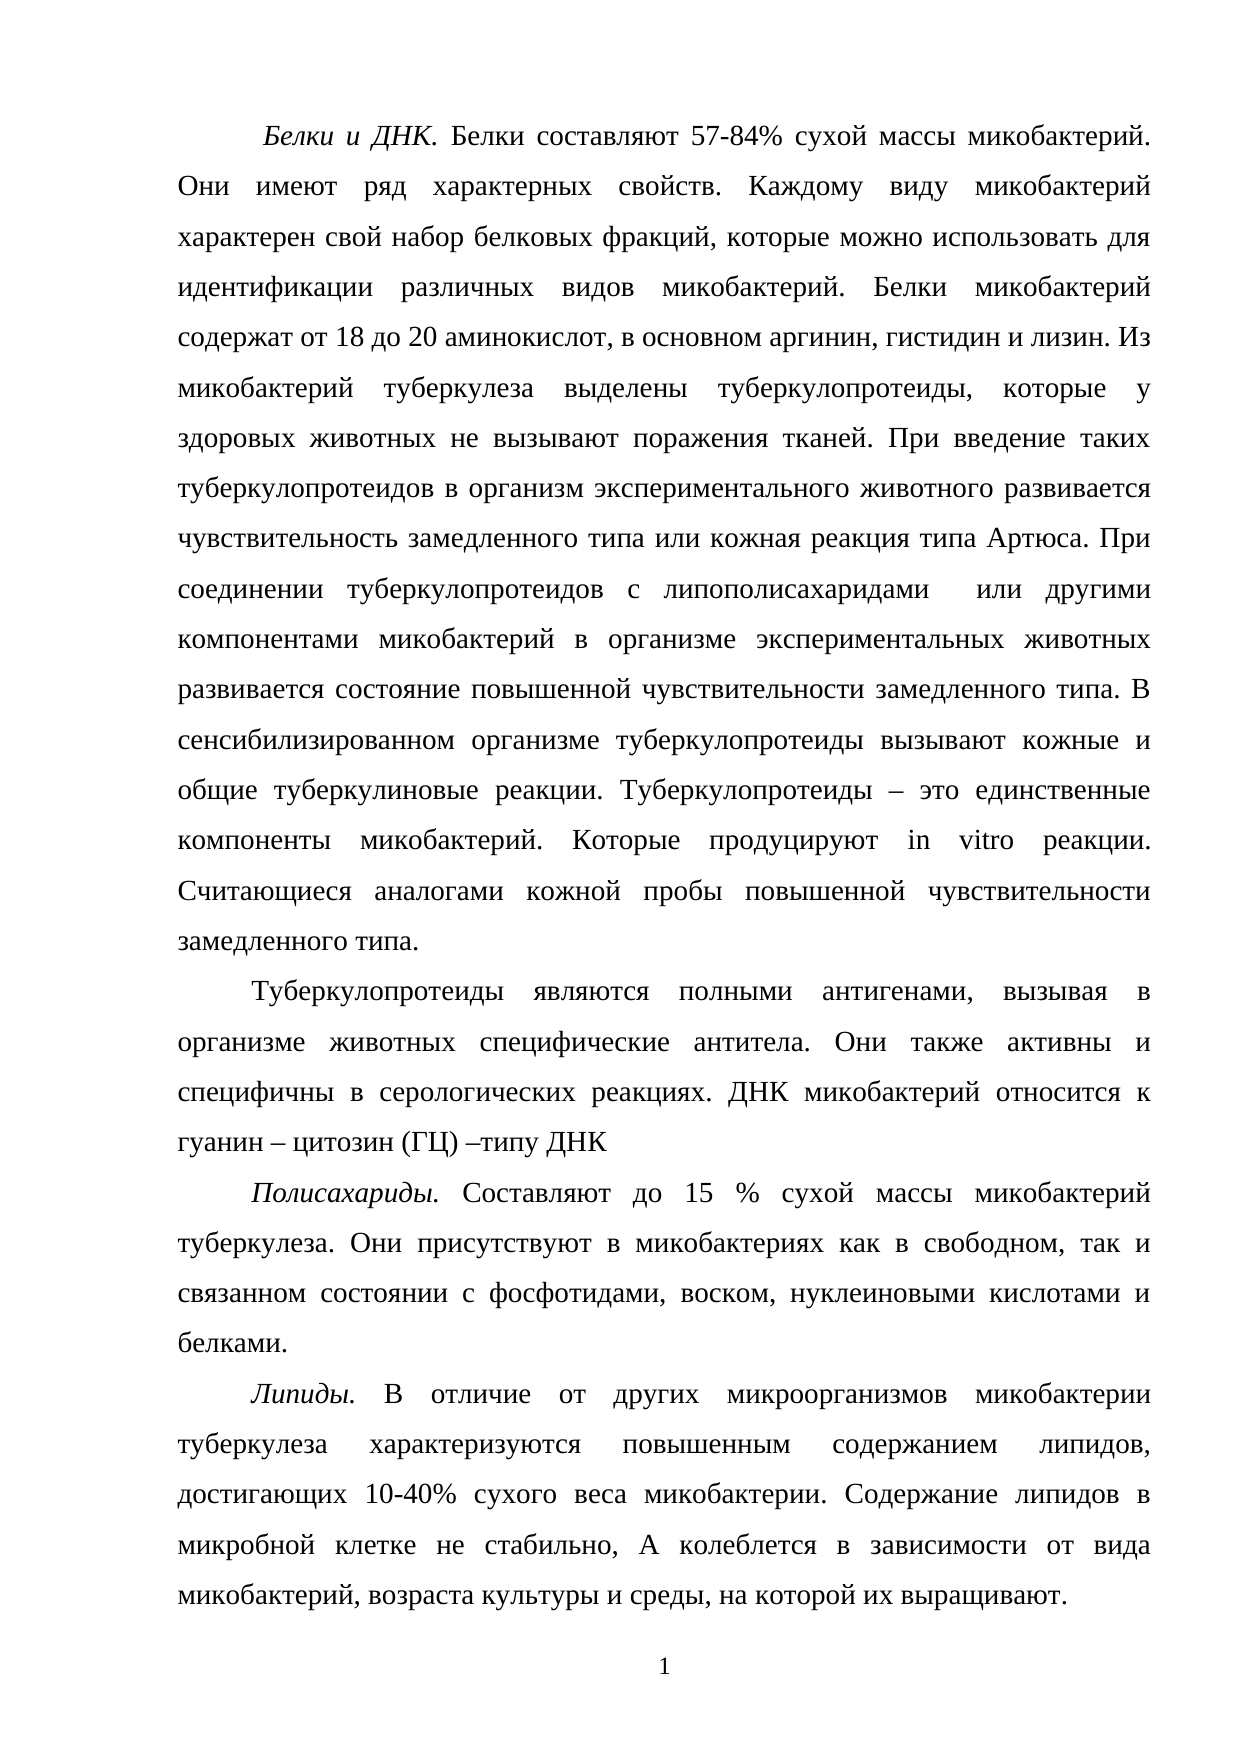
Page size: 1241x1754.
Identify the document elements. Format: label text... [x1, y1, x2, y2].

text Белки и ДНК. Белки составляют 57-84% сухой массы микобактерий. Они имеют ряд характерных свойств. Каждому виду микобактерий характерен свой набор белковых фракций, которые можно использовать для идентификации различных видов микобактерий. Белки микобактерий содержат от 18 до 20 аминокислот, в основном аргинин, гистидин и лизин. Из микобактерий туберкулеза выделены туберкулопротеиды, которые у здоровых животных не вызывают поражения тканей. При введение таких туберкулопротеидов в организм экспериментального животного развивается чувствительность замедленного типа или кожная реакция типа Артюса. При соединении туберкулопротеидов с липополисахаридами или другими компонентами микобактерий в организме экспериментальных животных развивается состояние повышенной чувствительности замедленного типа. В сенсибилизированном организме туберкулопротеиды вызывают кожные и общие туберкулиновые реакции. Туберкулопротеиды – это единственные компоненты микобактерий. Которые продуцируют in vitro реакции. Считающиеся аналогами кожной пробы повышенной чувствительности замедленного типа. [177, 118, 1152, 957]
text Полисахариды. Составляют до 15 % сухой массы микобактерий туберкулеза. Они присутствуют в микобактериях как в свободном, так и связанном состоянии с фосфотидами, воском, нуклеиновыми кислотами и белками. [177, 1175, 1152, 1359]
text Туберкулопротеиды являются полными антигенами, вызывая в организме животных специфические антитела. Они также активны и специфичны в серологических реакциях. ДНК микобактерий относится к гуанин – цитозин (ГЦ) –типу ДНК [177, 973, 1152, 1158]
text Липиды. В отличие от других микроорганизмов микобактерии туберкулеза характеризуются повышенным содержанием липидов, достигающих 10-40% сухого веса микобактерии. Содержание липидов в микробной клетке не стабильно, А колеблется в зависимости от вида микобактерий, возраста культуры и среды, на которой их выращивают. [177, 1376, 1152, 1611]
